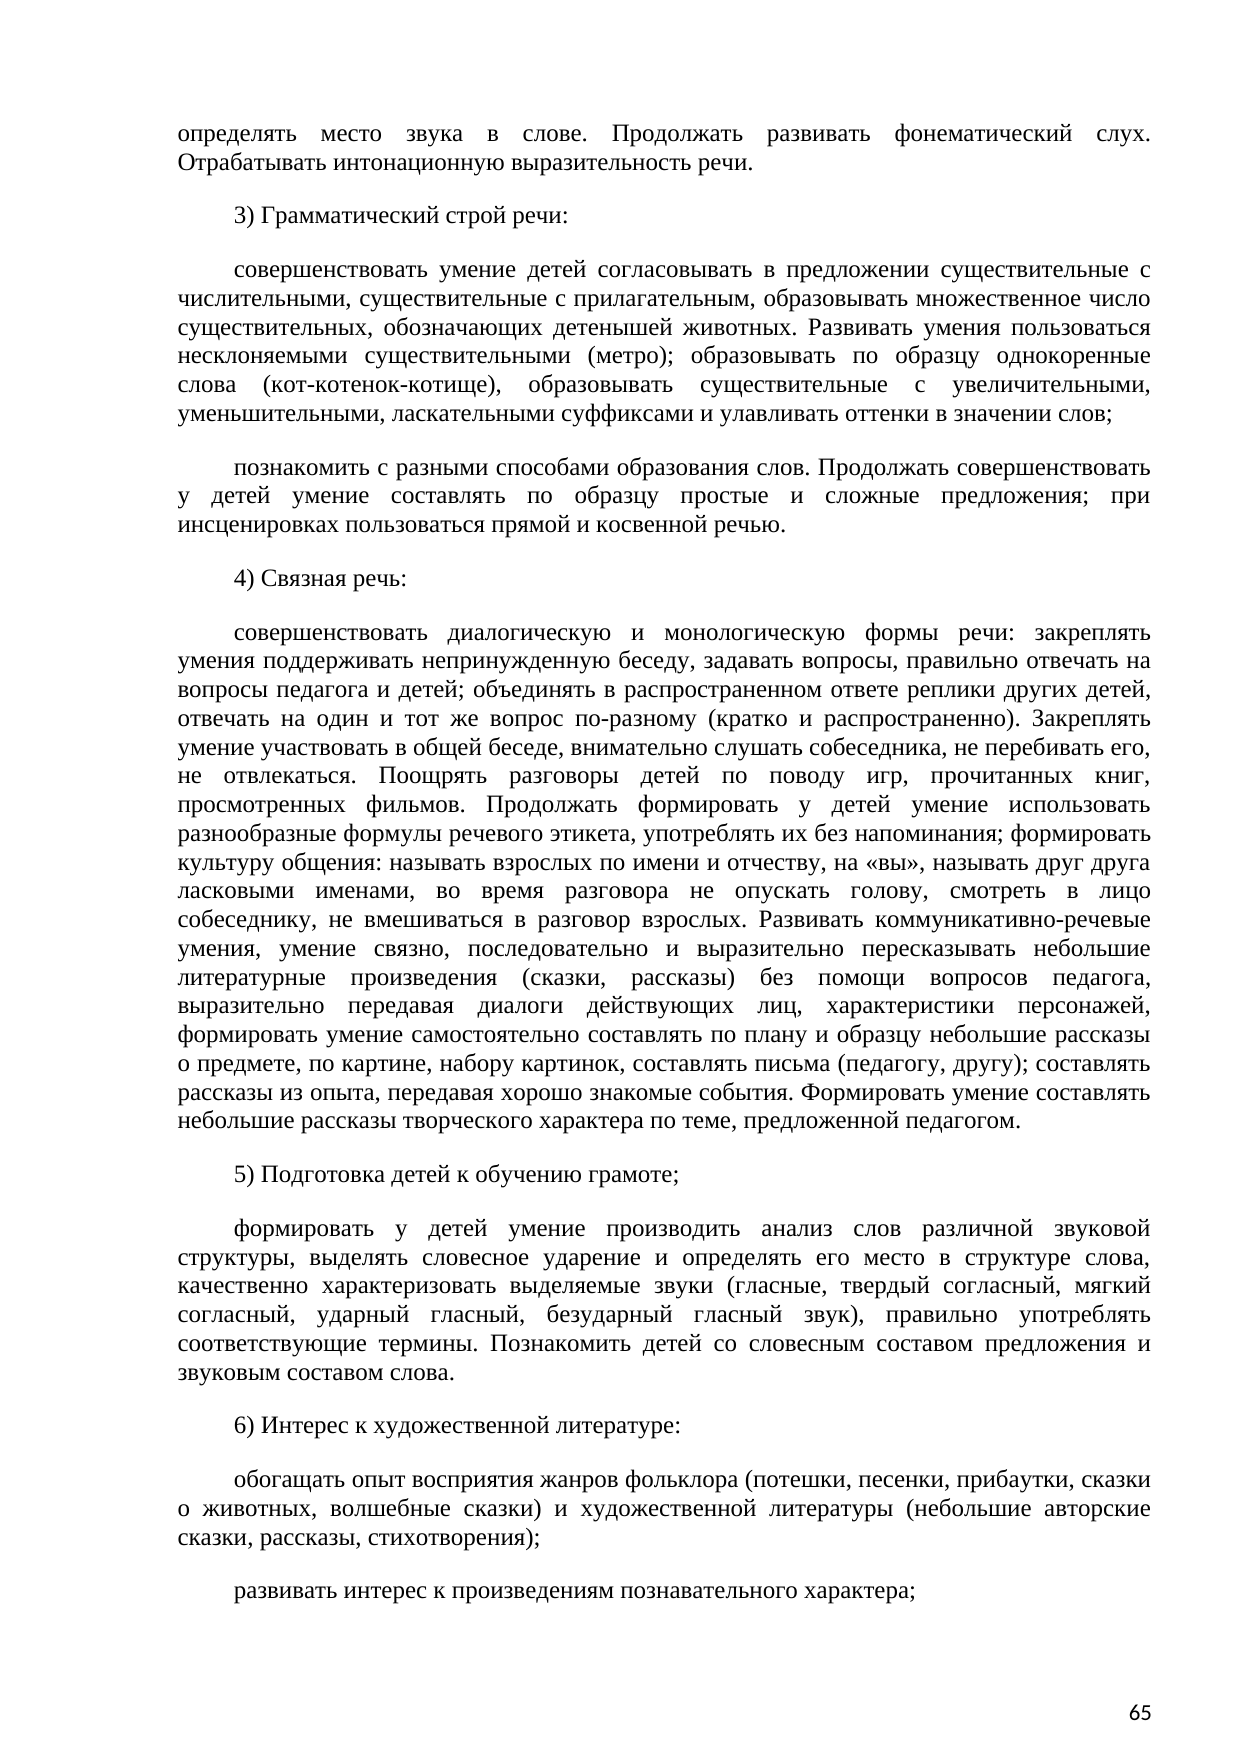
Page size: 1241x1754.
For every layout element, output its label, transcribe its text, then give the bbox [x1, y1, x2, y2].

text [177, 118, 1152, 176]
text 4) Связная речь: [177, 563, 1152, 592]
text совершенствовать умение детей согласовывать в предложении существительные с числительными, существительные с прилагательным, образовывать множественное число существительных, обозначающих детенышей животных. Развивать умения пользоваться несклоняемыми существительными (метро); образовывать по образцу однокоренные слова (кот-котенок-котище), образовывать существительные с увеличительными, уменьшительными, ласкательными суффиксами и улавливать оттенки в значении слов; [177, 254, 1152, 427]
text совершенствовать диалогическую и монологическую формы речи: закреплять умения поддерживать непринужденную беседу, задавать вопросы, правильно отвечать на вопросы педагога и детей; объединять в распространенном ответе реплики других детей, отвечать на один и тот же вопрос по-разному (кратко и распространенно). Закреплять умение участвовать в общей беседе, внимательно слушать собеседника, не перебивать его, не отвлекаться. Поощрять разговоры детей по поводу игр, прочитанных книг, просмотренных фильмов. Продолжать формировать у детей умение использовать разнообразные формулы речевого этикета, употреблять их без напоминания; формировать культуру общения: называть взрослых по имени и отчеству, на «вы», называть друг друга ласковыми именами, во время разговора не опускать голову, смотреть в лицо собеседнику, не вмешиваться в разговор взрослых. Развивать коммуникативно-речевые умения, умение связно, последовательно и выразительно пересказывать небольшие литературные произведения (сказки, рассказы) без помощи вопросов педагога, выразительно передавая диалоги действующих лиц, характеристики персонажей, формировать умение самостоятельно составлять по плану и образцу небольшие рассказы о предмете, по картине, набору картинок, составлять письма (педагогу, другу); составлять рассказы из опыта, передавая хорошо знакомые события. Формировать умение составлять небольшие рассказы творческого характера по теме, предложенной педагогом. [177, 617, 1152, 1134]
text формировать у детей умение производить анализ слов различной звуковой структуры, выделять словесное ударение и определять его место в структуре слова, качественно характеризовать выделяемые звуки (гласные, твердый согласный, мягкий согласный, ударный гласный, безударный гласный звук), правильно употреблять соответствующие термины. Познакомить детей со словесным составом предложения и звуковым составом слова. [177, 1213, 1152, 1386]
text развивать интерес к произведениям познавательного характера; [177, 1576, 1152, 1604]
text 5) Подготовка детей к обучению грамоте; [177, 1159, 1152, 1188]
text 6) Интерес к художественной литературе: [177, 1411, 1152, 1439]
text познакомить с разными способами образования слов. Продолжать совершенствовать у детей умение составлять по образцу простые и сложные предложения; при инсценировках пользоваться прямой и косвенной речью. [177, 452, 1152, 538]
text обогащать опыт восприятия жанров фольклора (потешки, песенки, прибаутки, сказки о животных, волшебные сказки) и художественной литературы (небольшие авторские сказки, рассказы, стихотворения); [177, 1464, 1152, 1551]
text 3) Грамматический строй речи: [177, 201, 1152, 229]
